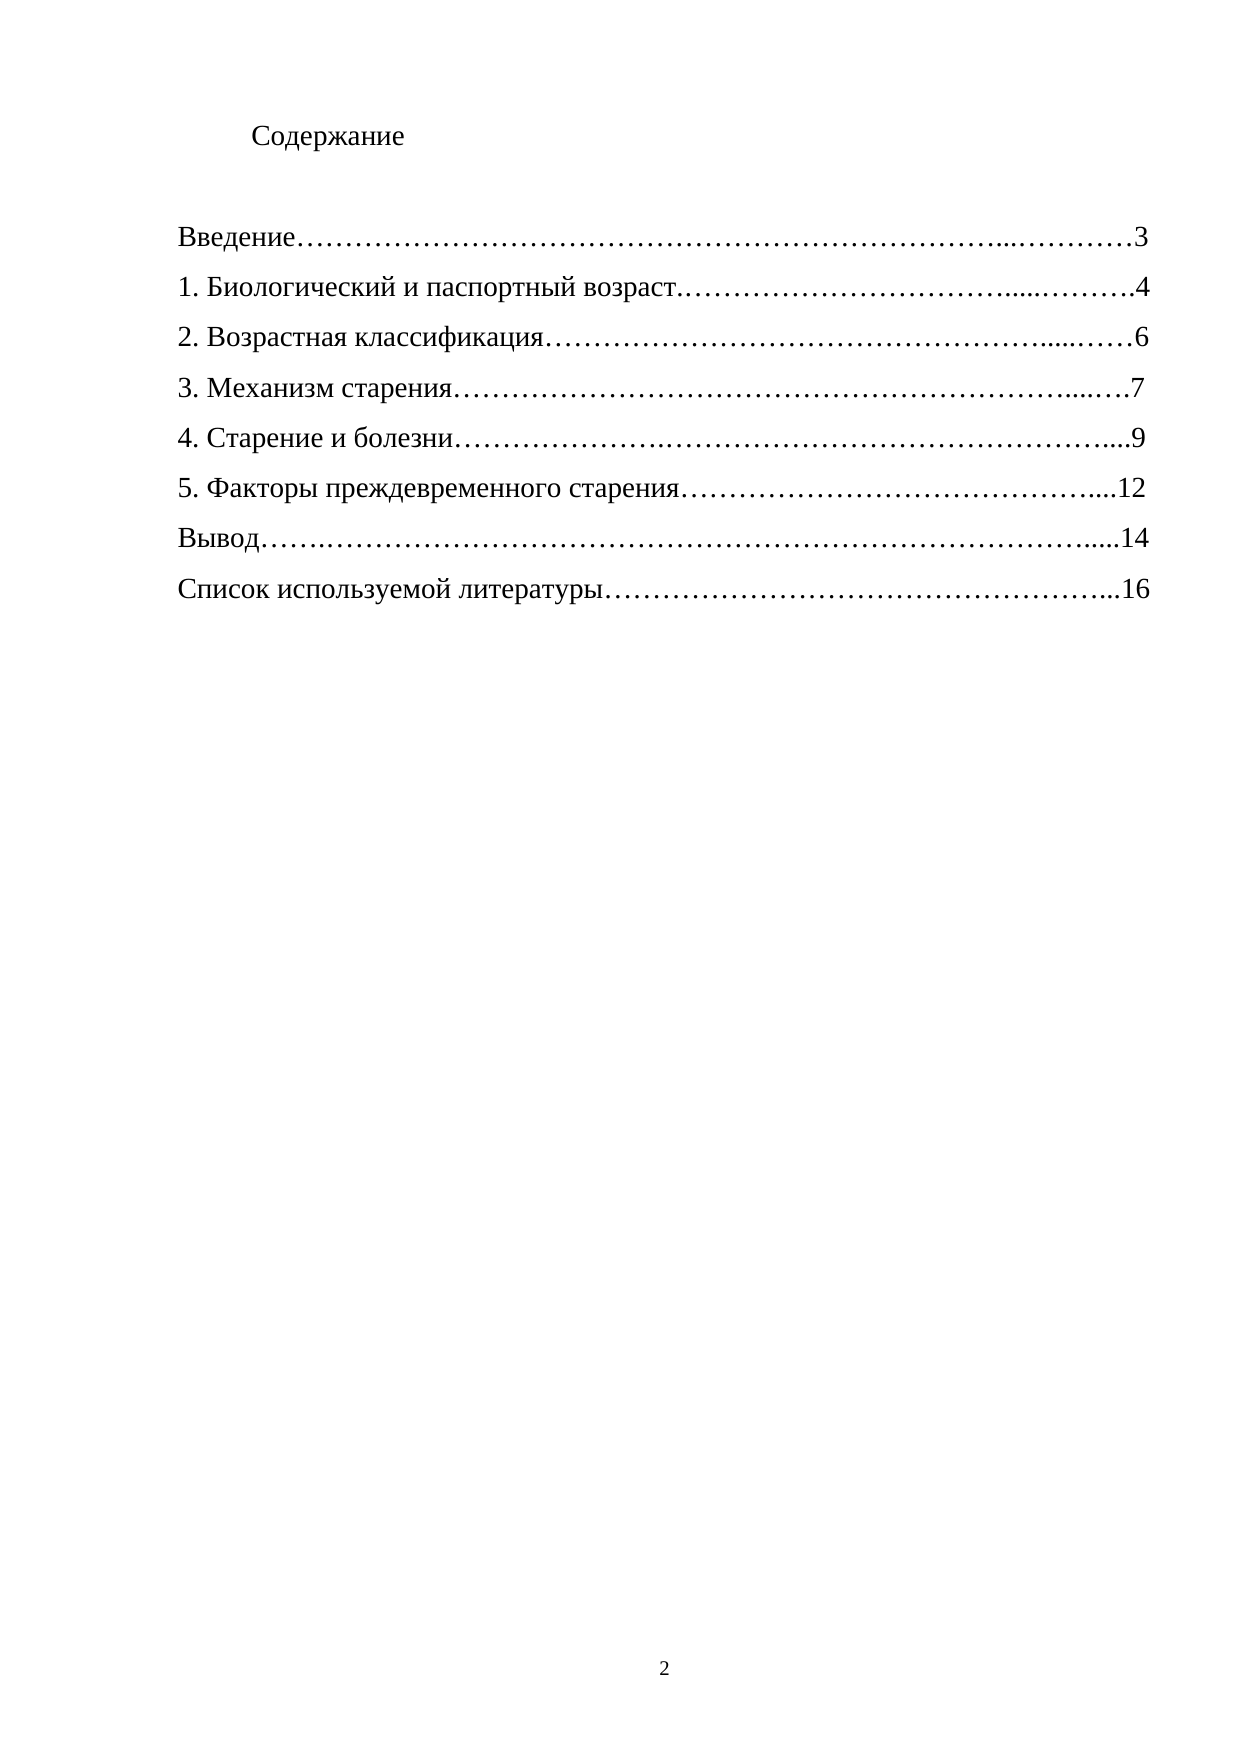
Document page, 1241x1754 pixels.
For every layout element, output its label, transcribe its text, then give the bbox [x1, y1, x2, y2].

text 1. Биологический и паспортный возраст.…………………………….....……….4 [177, 269, 1152, 303]
text 4. Старение и болезни………………….………………………………………....9 [177, 420, 1152, 453]
text Содержание [177, 118, 1152, 152]
text 5. Факторы преждевременного старения……………………………………....12 [177, 470, 1152, 504]
text Вывод…….…………………………………………………………………….....14 [177, 521, 1152, 554]
text Введение………………………………………………………………...…………3 [177, 219, 1152, 252]
text 2. Возрастная классификация…………………………………………….....……6 [177, 319, 1152, 353]
text 3. Механизм старения………………………………………………………....….7 [177, 370, 1152, 403]
text Список используемой литературы……………………………………………...16 [177, 571, 1152, 604]
